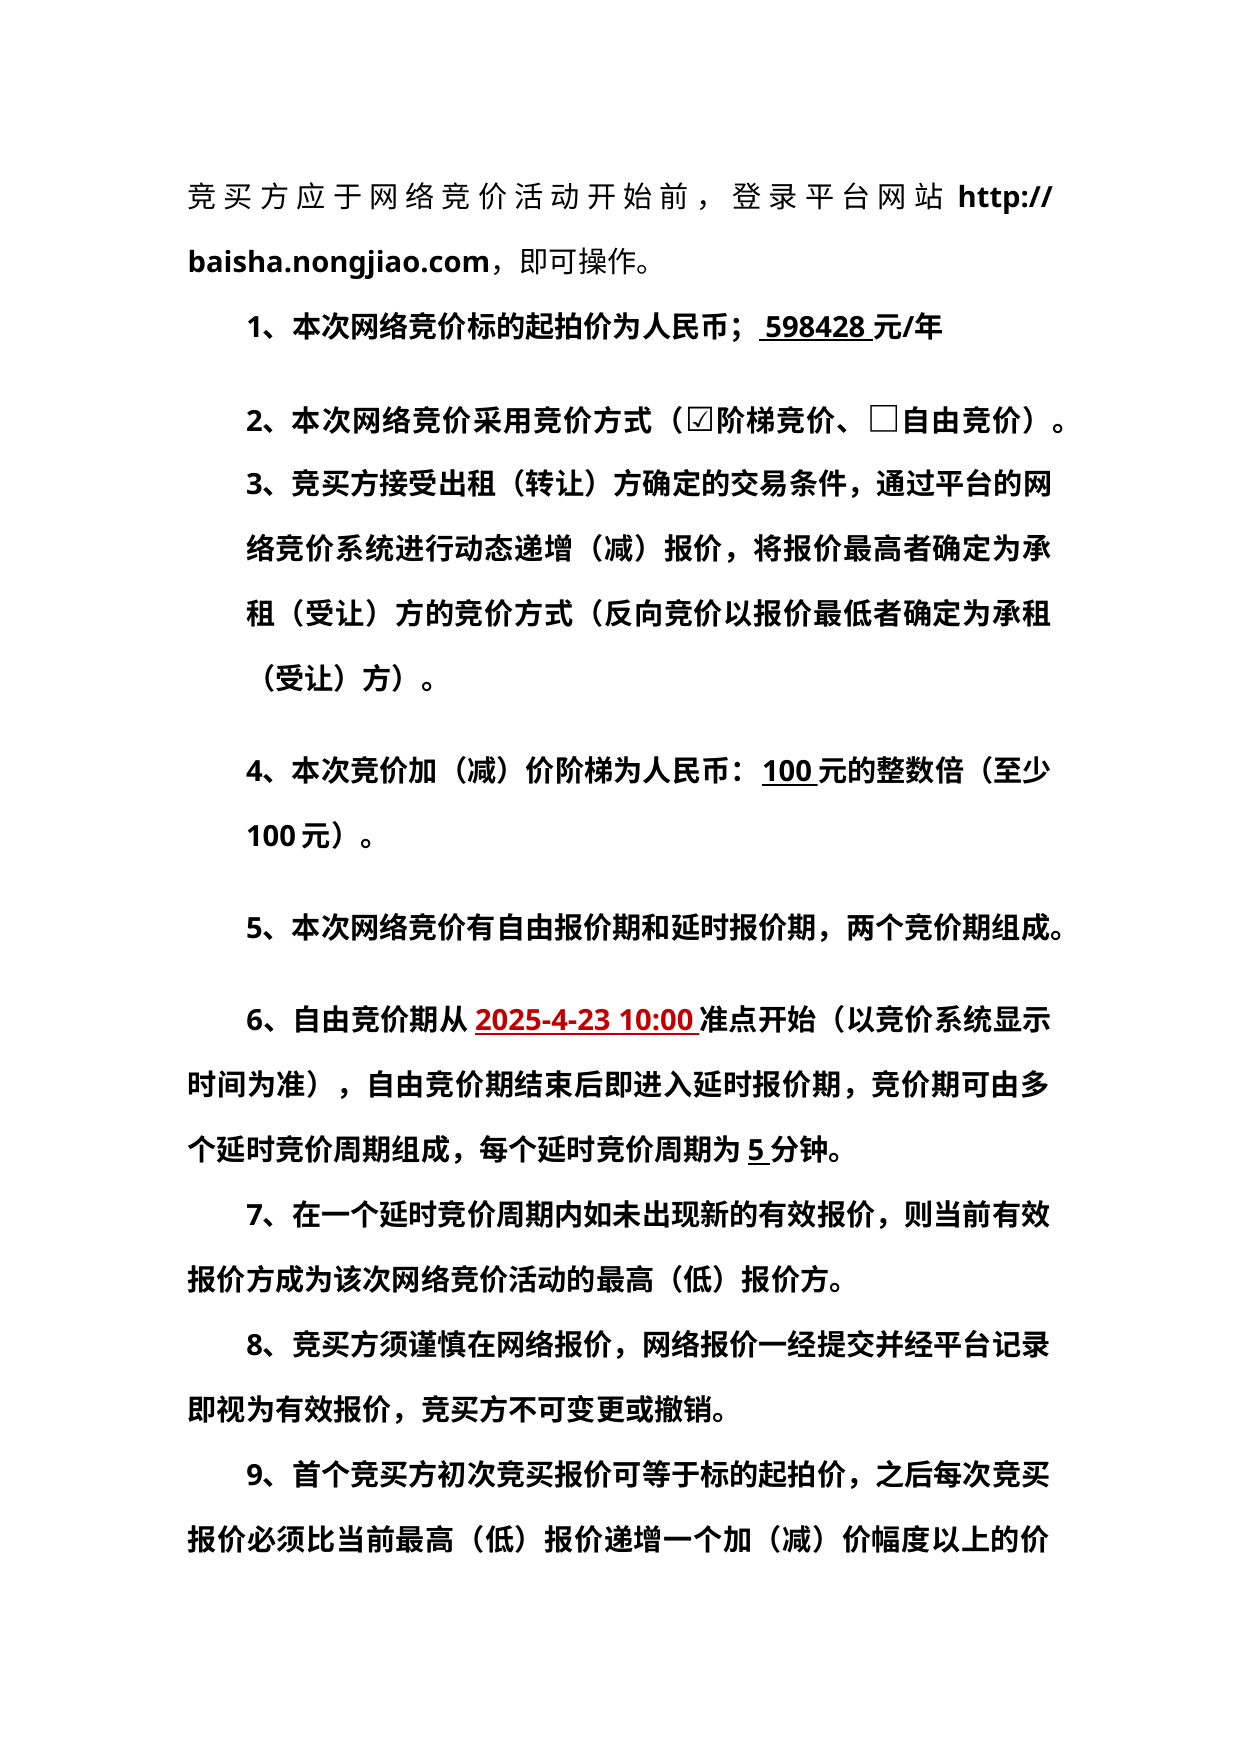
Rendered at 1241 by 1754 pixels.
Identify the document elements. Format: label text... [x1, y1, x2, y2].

subtitle 5、本次网络竞价有自由报价期和延时报价期，两个竞价期组成。 [246, 893, 1053, 958]
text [187, 162, 1053, 292]
text 6、自由竞价期从2025-4-23 10:00准点开始（以竞价系统显示时间为准），自由竞价期结束后即进入延时报价期，竞价期可由多个延时竞价周期组成，每个延时竞价周期为5分钟。 [187, 985, 1053, 1180]
text 8、竞买方须谨慎在网络报价，网络报价一经提交并经平台记录即视为有效报价，竞买方不可变更或撤销。 [187, 1310, 1053, 1440]
text 7、在一个延时竞价周期内如未出现新的有效报价，则当前有效报价方成为该次网络竞价活动的最高（低）报价方。 [187, 1180, 1053, 1310]
text 1、本次网络竞价标的起拍价为人民币； 598428 元/年 [187, 292, 1053, 357]
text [187, 1440, 1053, 1570]
subtitle 4、本次竞价加（减）价阶梯为人民币：100元的整数倍（至少100元）。 [246, 736, 1053, 866]
subtitle 本次网络竞价采用竞价方式（☑阶梯竞价、□自由竞价）。3、竞买方接受出租（转让）方确定的交易条件，通过平台的网络竞价系统进行动态递增（减）报价，将报价最高者确定为承租（受让）方的竞价方式（反向竞价以报价最低者确定为承租（受让）方）。 [246, 384, 1053, 709]
